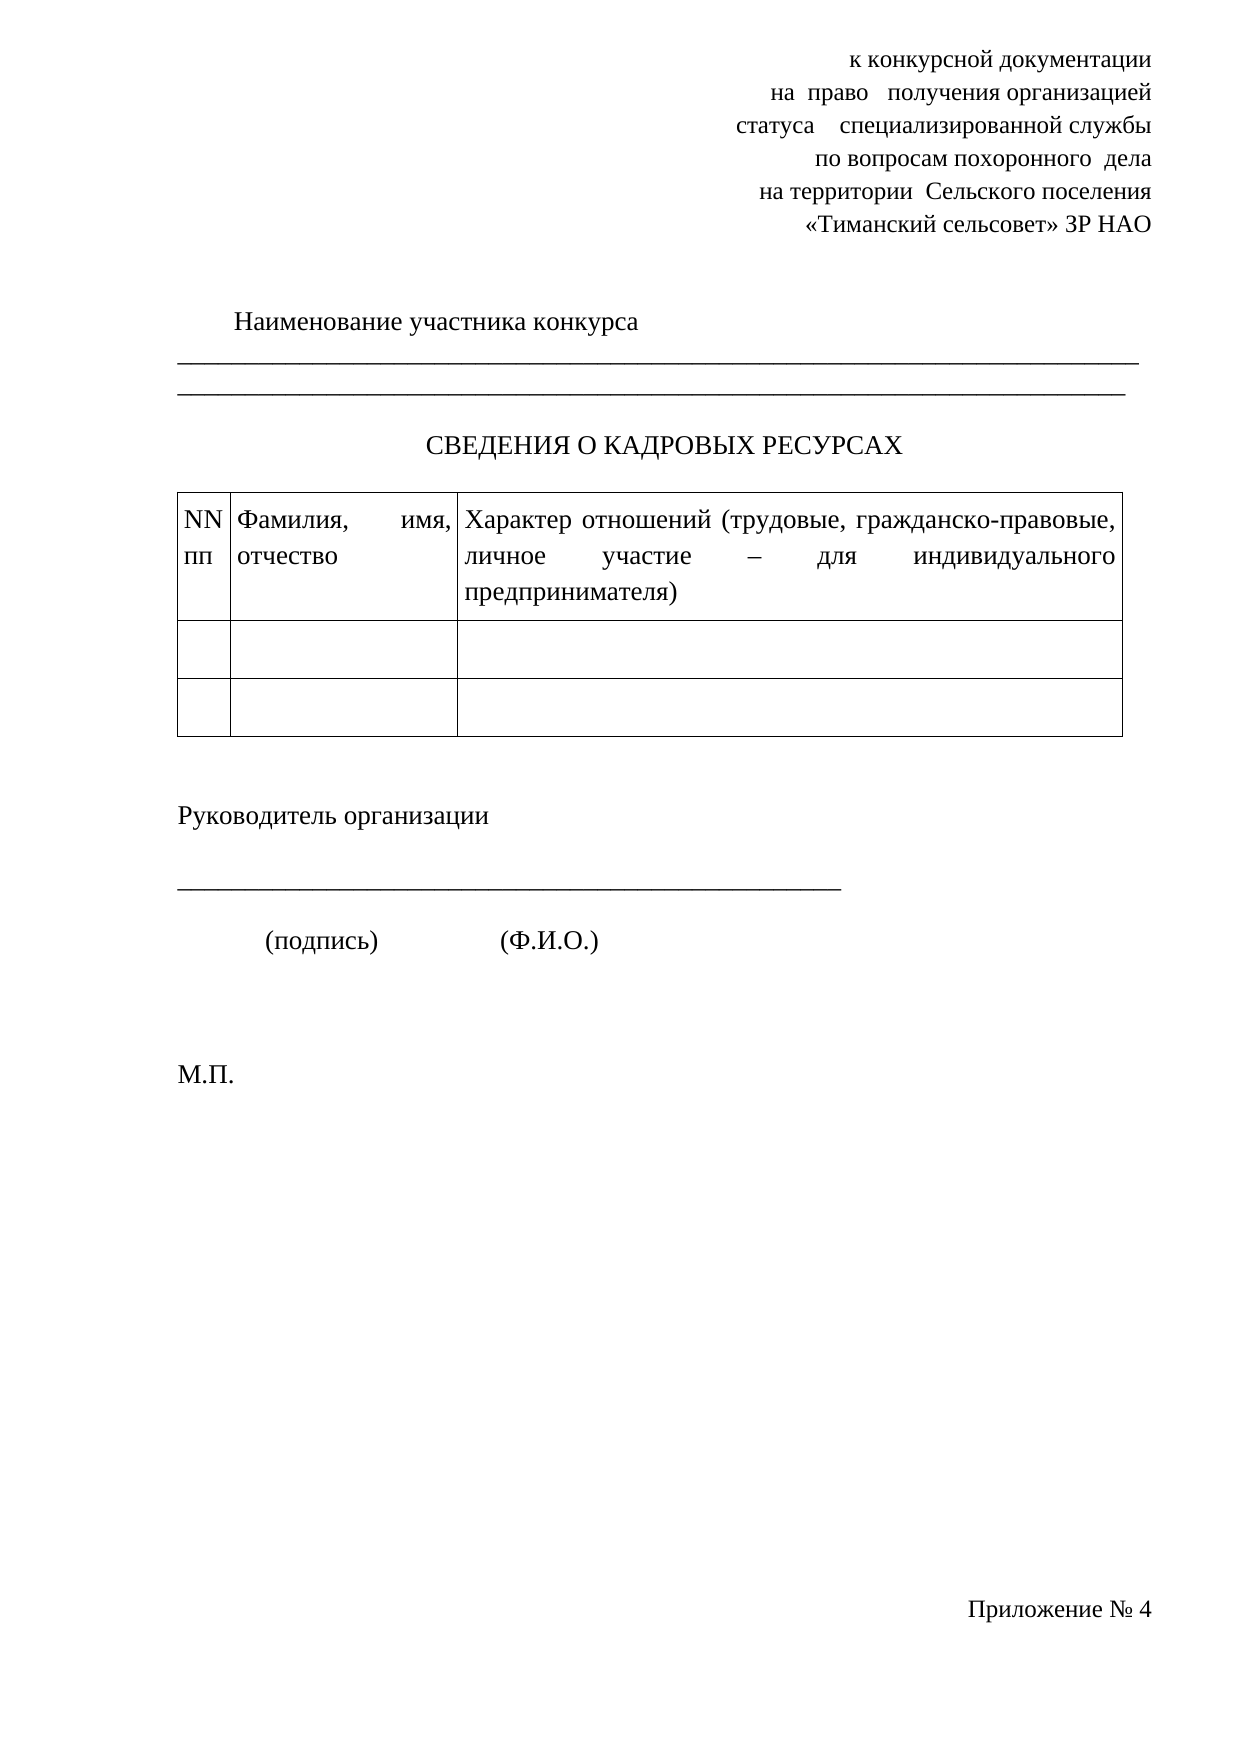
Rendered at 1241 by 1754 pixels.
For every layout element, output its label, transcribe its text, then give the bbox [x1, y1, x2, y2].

text на право получения организацией [177, 77, 1152, 106]
text Приложение № 4 [177, 1594, 1152, 1622]
text _________________________________________________ [177, 862, 1152, 893]
text на территории Сельского поселения «Тиманский сельсовет» ЗР НАО [472, 176, 1152, 238]
table_header Фамилия, имя, отчество [231, 493, 457, 620]
table_cell [178, 621, 230, 678]
text М.П. [177, 1058, 1152, 1089]
text по вопросам похоронного дела [177, 143, 1152, 172]
table_cell [231, 679, 457, 736]
table_header NN пп [178, 493, 230, 620]
text (подпись) (Ф.И.О.) [177, 924, 1152, 955]
table_cell [458, 621, 1122, 678]
table_cell [231, 621, 457, 678]
text статуса специализированной службы [177, 110, 1152, 139]
table_header Характер отношений (трудовые, гражданско-правовые, личное участие – для индивидуального предпринимателя) [458, 493, 1122, 620]
text Руководитель организации [177, 799, 1152, 831]
text СВЕДЕНИЯ О КАДРОВЫХ РЕСУРСАХ [177, 429, 1152, 461]
text Наименование участника конкурса _______________________________________________________________________ [177, 305, 1152, 367]
text ______________________________________________________________________ [177, 367, 1152, 398]
table_cell [458, 679, 1122, 736]
text к конкурсной документации [177, 44, 1152, 73]
table_cell [178, 679, 230, 736]
